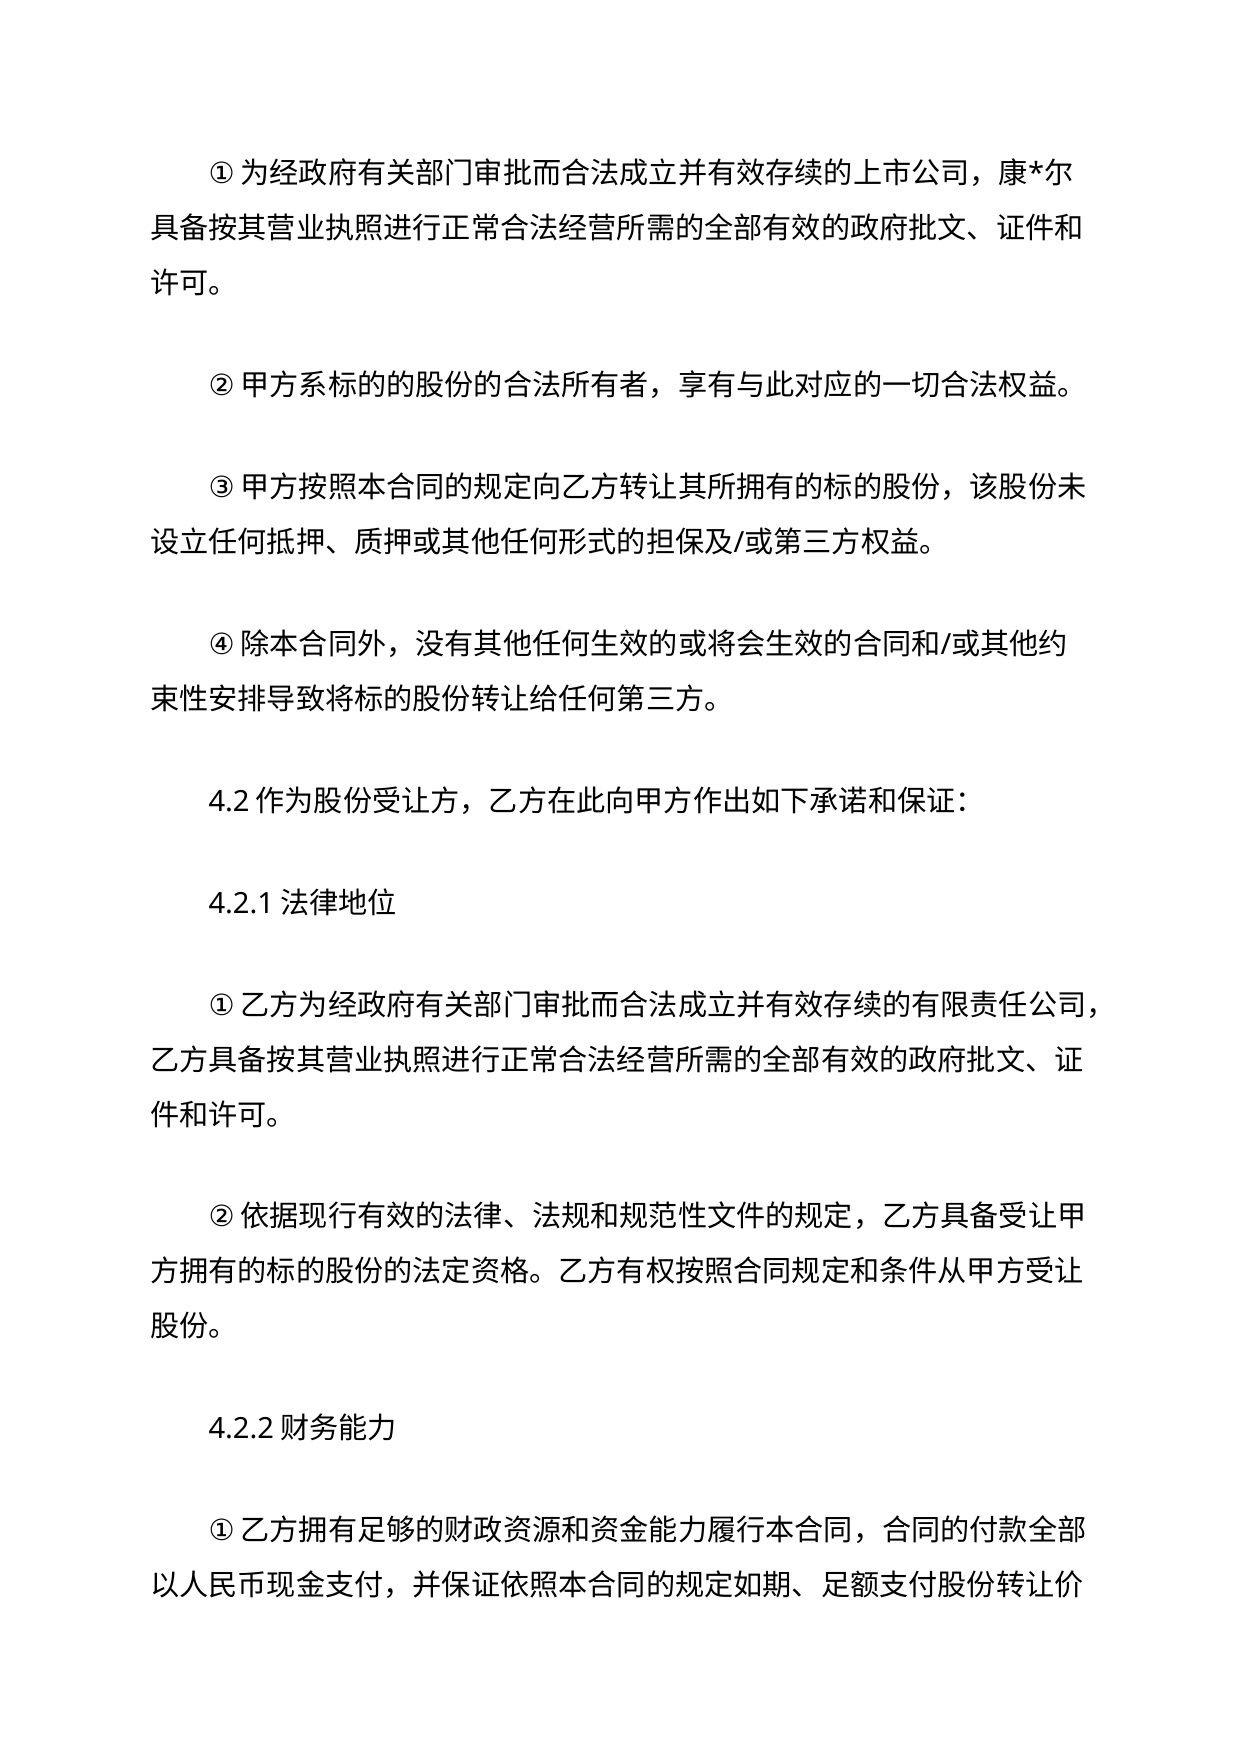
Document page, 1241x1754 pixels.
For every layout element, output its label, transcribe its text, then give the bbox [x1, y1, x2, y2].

text ①乙方为经政府有关部门审批而合法成立并有效存续的有限责任公司，乙方具备按其营业执照进行正常合法经营所需的全部有效的政府批文、证件和许可。 [150, 981, 1090, 1133]
text 4.2.1法律地位 [150, 879, 1090, 922]
text 4.2.2财务能力 [150, 1405, 1090, 1447]
text ②依据现行有效的法律、法规和规范性文件的规定，乙方具备受让甲方拥有的标的股份的法定资格。乙方有权按照合同规定和条件从甲方受让股份。 [150, 1193, 1090, 1345]
text ①为经政府有关部门审批而合法成立并有效存续的上市公司，康*尔具备按其营业执照进行正常合法经营所需的全部有效的政府批文、证件和许可。 [150, 150, 1090, 302]
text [150, 1507, 1090, 1604]
text ④除本合同外，没有其他任何生效的或将会生效的合同和/或其他约束性安排导致将标的股份转让给任何第三方。 [150, 621, 1090, 718]
text 4.2作为股份受让方，乙方在此向甲方作出如下承诺和保证： [150, 777, 1090, 820]
text ②甲方系标的的股份的合法所有者，享有与此对应的一切合法权益。 [150, 362, 1090, 404]
text ③甲方按照本合同的规定向乙方转让其所拥有的标的股份，该股份未设立任何抵押、质押或其他任何形式的担保及/或第三方权益。 [150, 464, 1090, 561]
